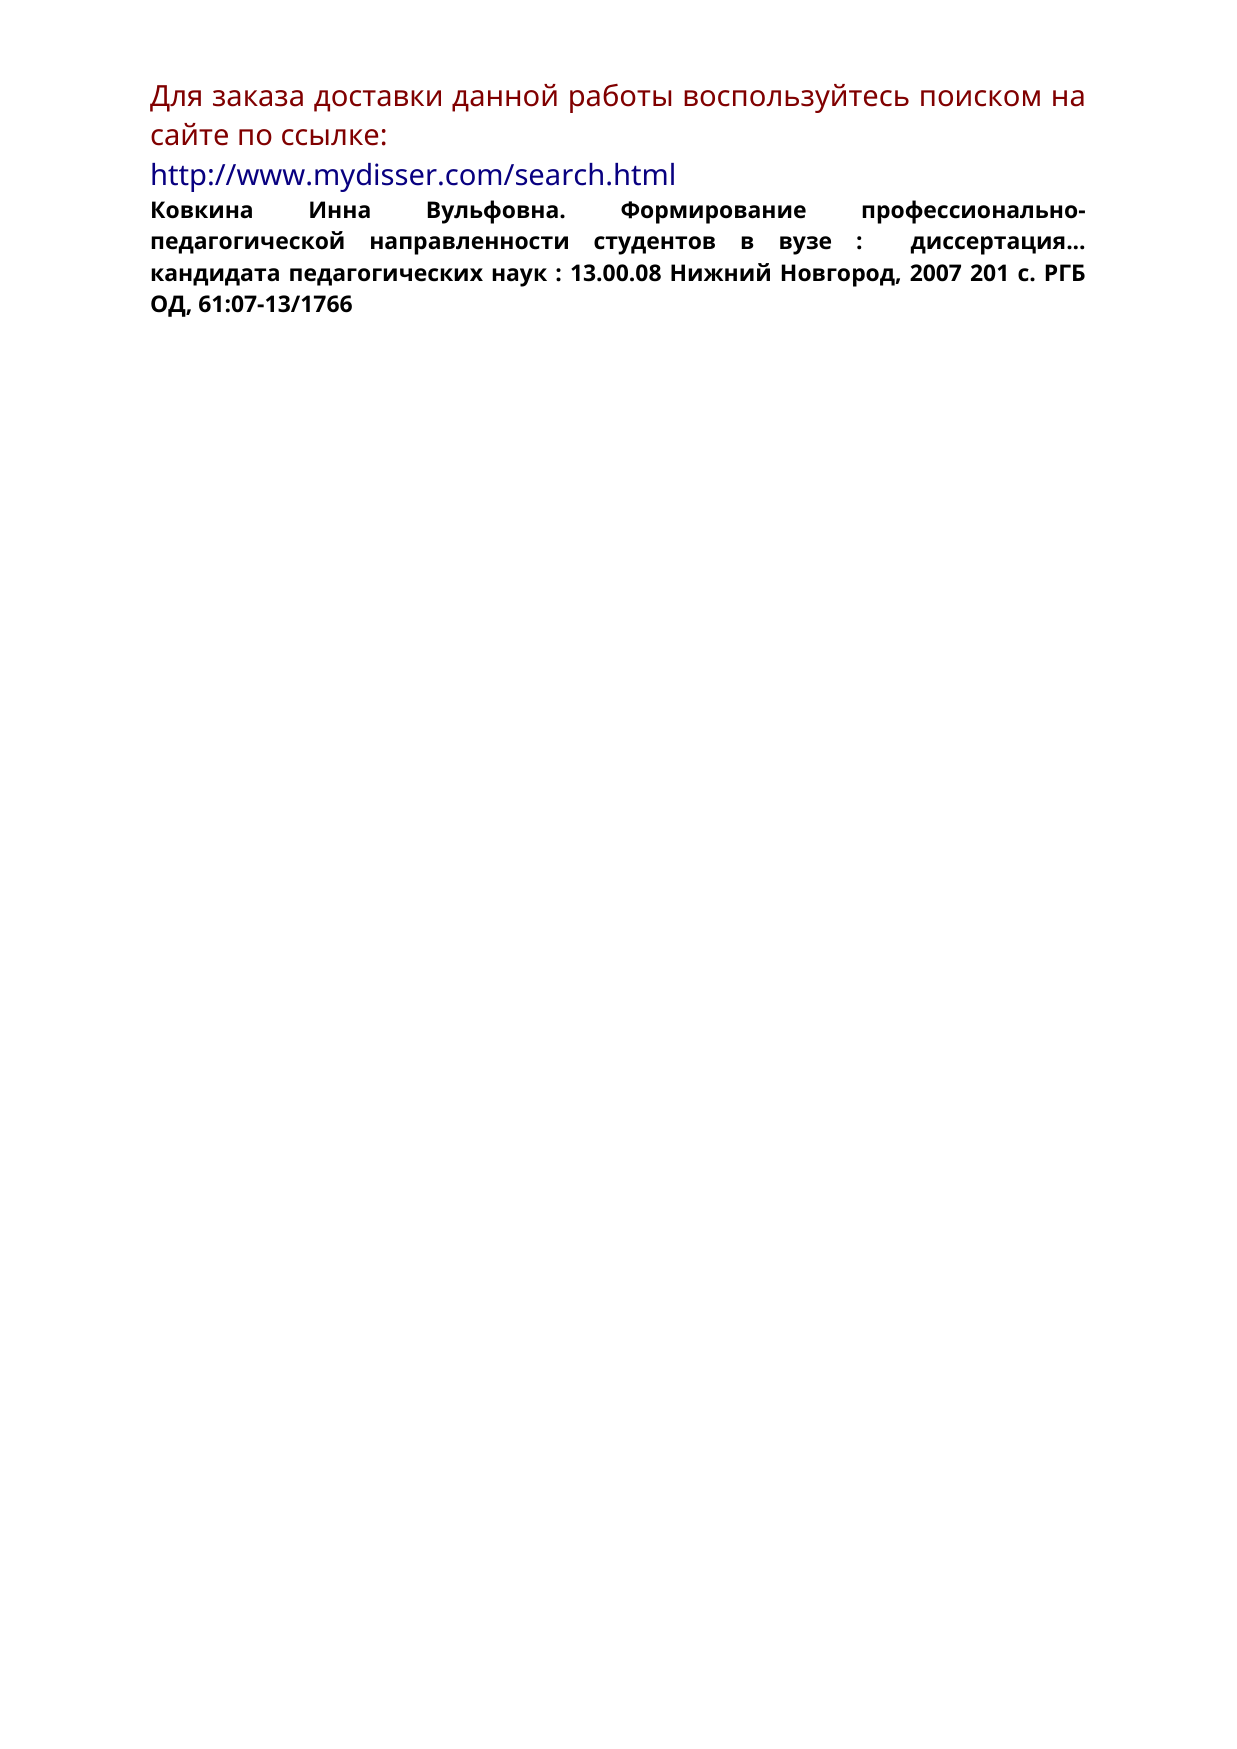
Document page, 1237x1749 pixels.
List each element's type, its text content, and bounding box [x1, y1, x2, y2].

text Ковкина Инна Вульфовна. Формирование профессионально-педагогической направленности студентов в вузе : диссертация... кандидата педагогических наук : 13.00.08 Нижний Новгород, 2007 201 с. РГБ ОД, 61:07-13/1766 [150, 194, 1086, 319]
